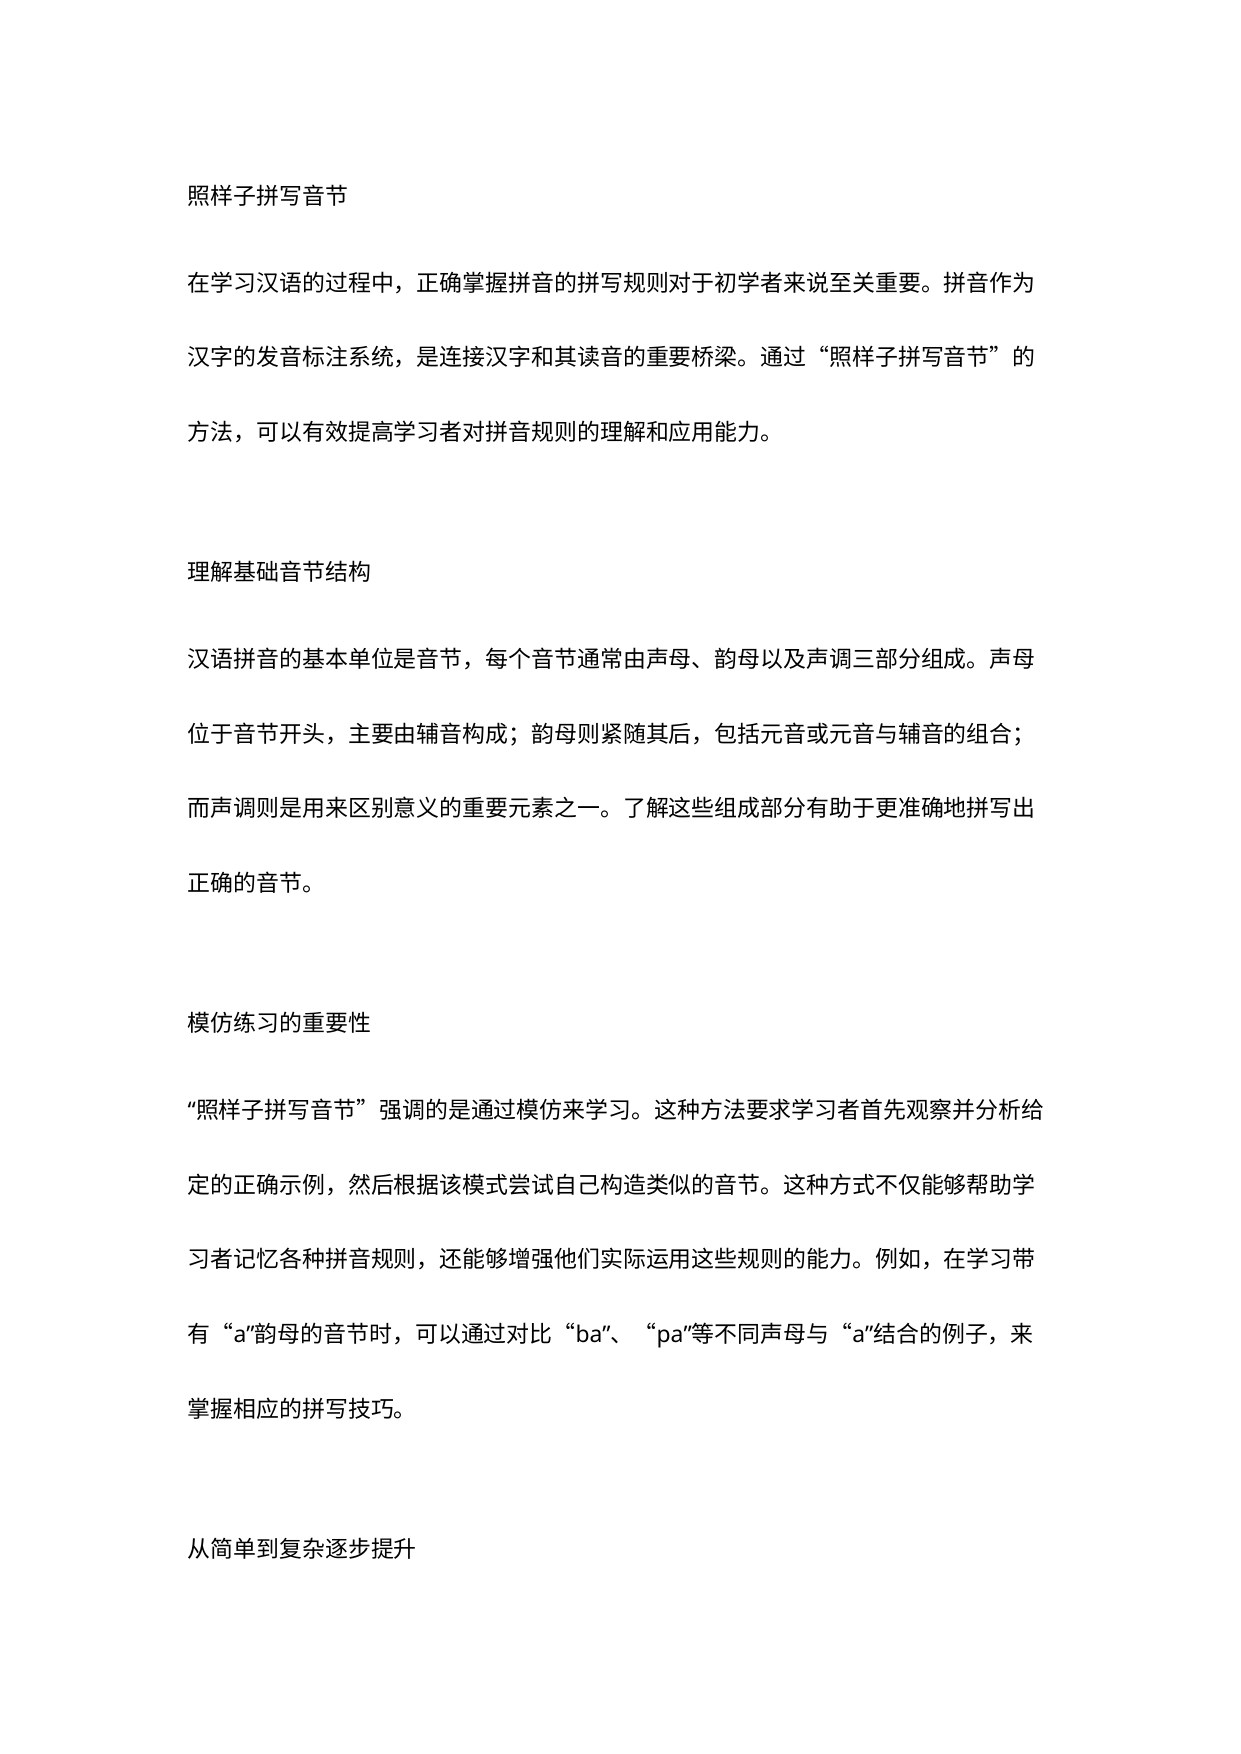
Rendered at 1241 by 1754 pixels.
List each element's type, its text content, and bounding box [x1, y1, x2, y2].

text 汉语拼音的基本单位是音节，每个音节通常由声母、韵母以及声调三部分组成。声母位于音节开头，主要由辅音构成；韵母则紧随其后，包括元音或元音与辅音的组合；而声调则是用来区别意义的重要元素之一。了解这些组成部分有助于更准确地拼写出正确的音节。 [187, 625, 1053, 914]
text 照样子拼写音节 [187, 162, 1053, 227]
text 在学习汉语的过程中，正确掌握拼音的拼写规则对于初学者来说至关重要。拼音作为汉字的发音标注系统，是连接汉字和其读音的重要桥梁。通过“照样子拼写音节”的方法，可以有效提高学习者对拼音规则的理解和应用能力。 [187, 248, 1053, 463]
text 理解基础音节结构 [187, 538, 1053, 603]
text “照样子拼写音节”强调的是通过模仿来学习。这种方法要求学习者首先观察并分析给定的正确示例，然后根据该模式尝试自己构造类似的音节。这种方式不仅能够帮助学习者记忆各种拼音规则，还能够增强他们实际运用这些规则的能力。例如，在学习带有“a”韵母的音节时，可以通过对比“ba”、“pa”等不同声母与“a”结合的例子，来掌握相应的拼写技巧。 [187, 1076, 1053, 1440]
text 从简单到复杂逐步提升 [187, 1515, 1053, 1580]
text 模仿练习的重要性 [187, 989, 1053, 1054]
